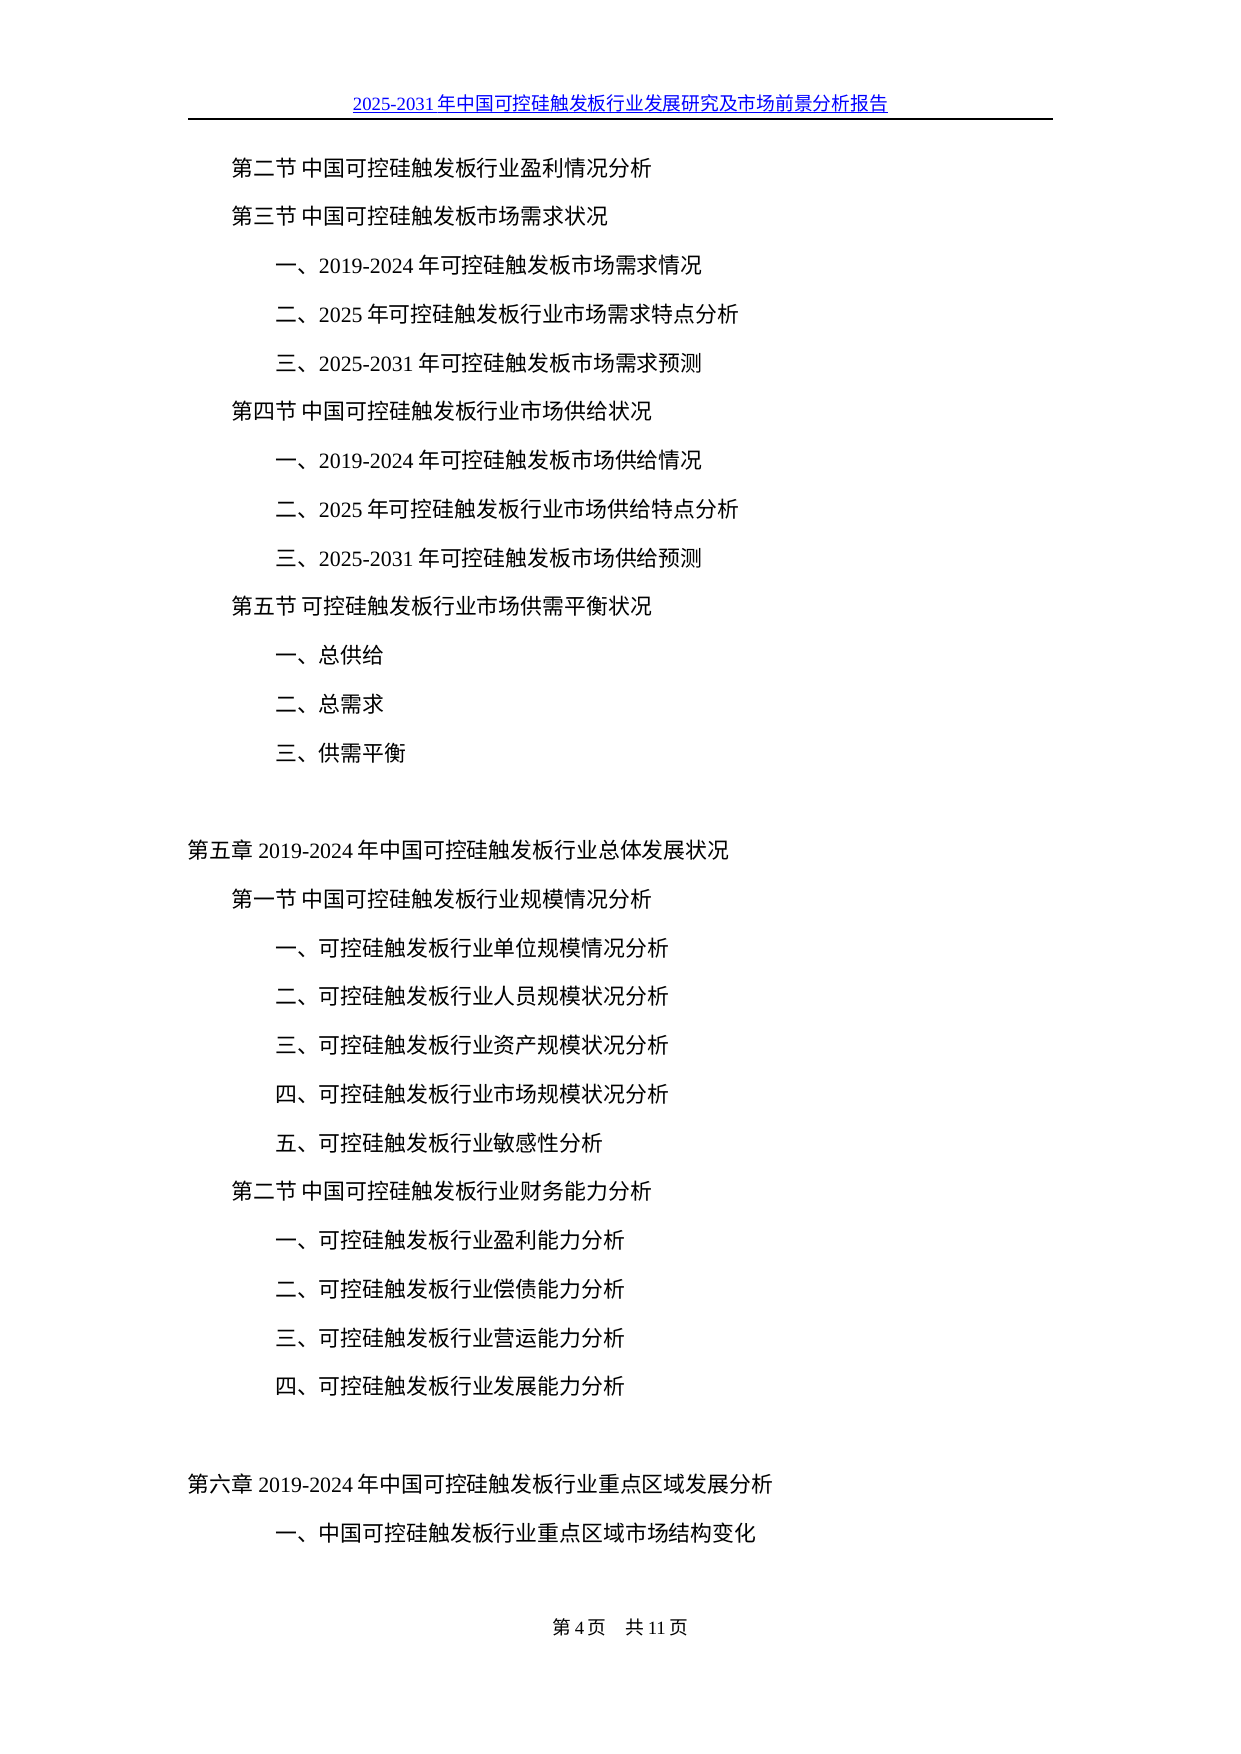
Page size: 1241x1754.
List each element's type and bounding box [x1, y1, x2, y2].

text [187, 150, 1053, 1548]
